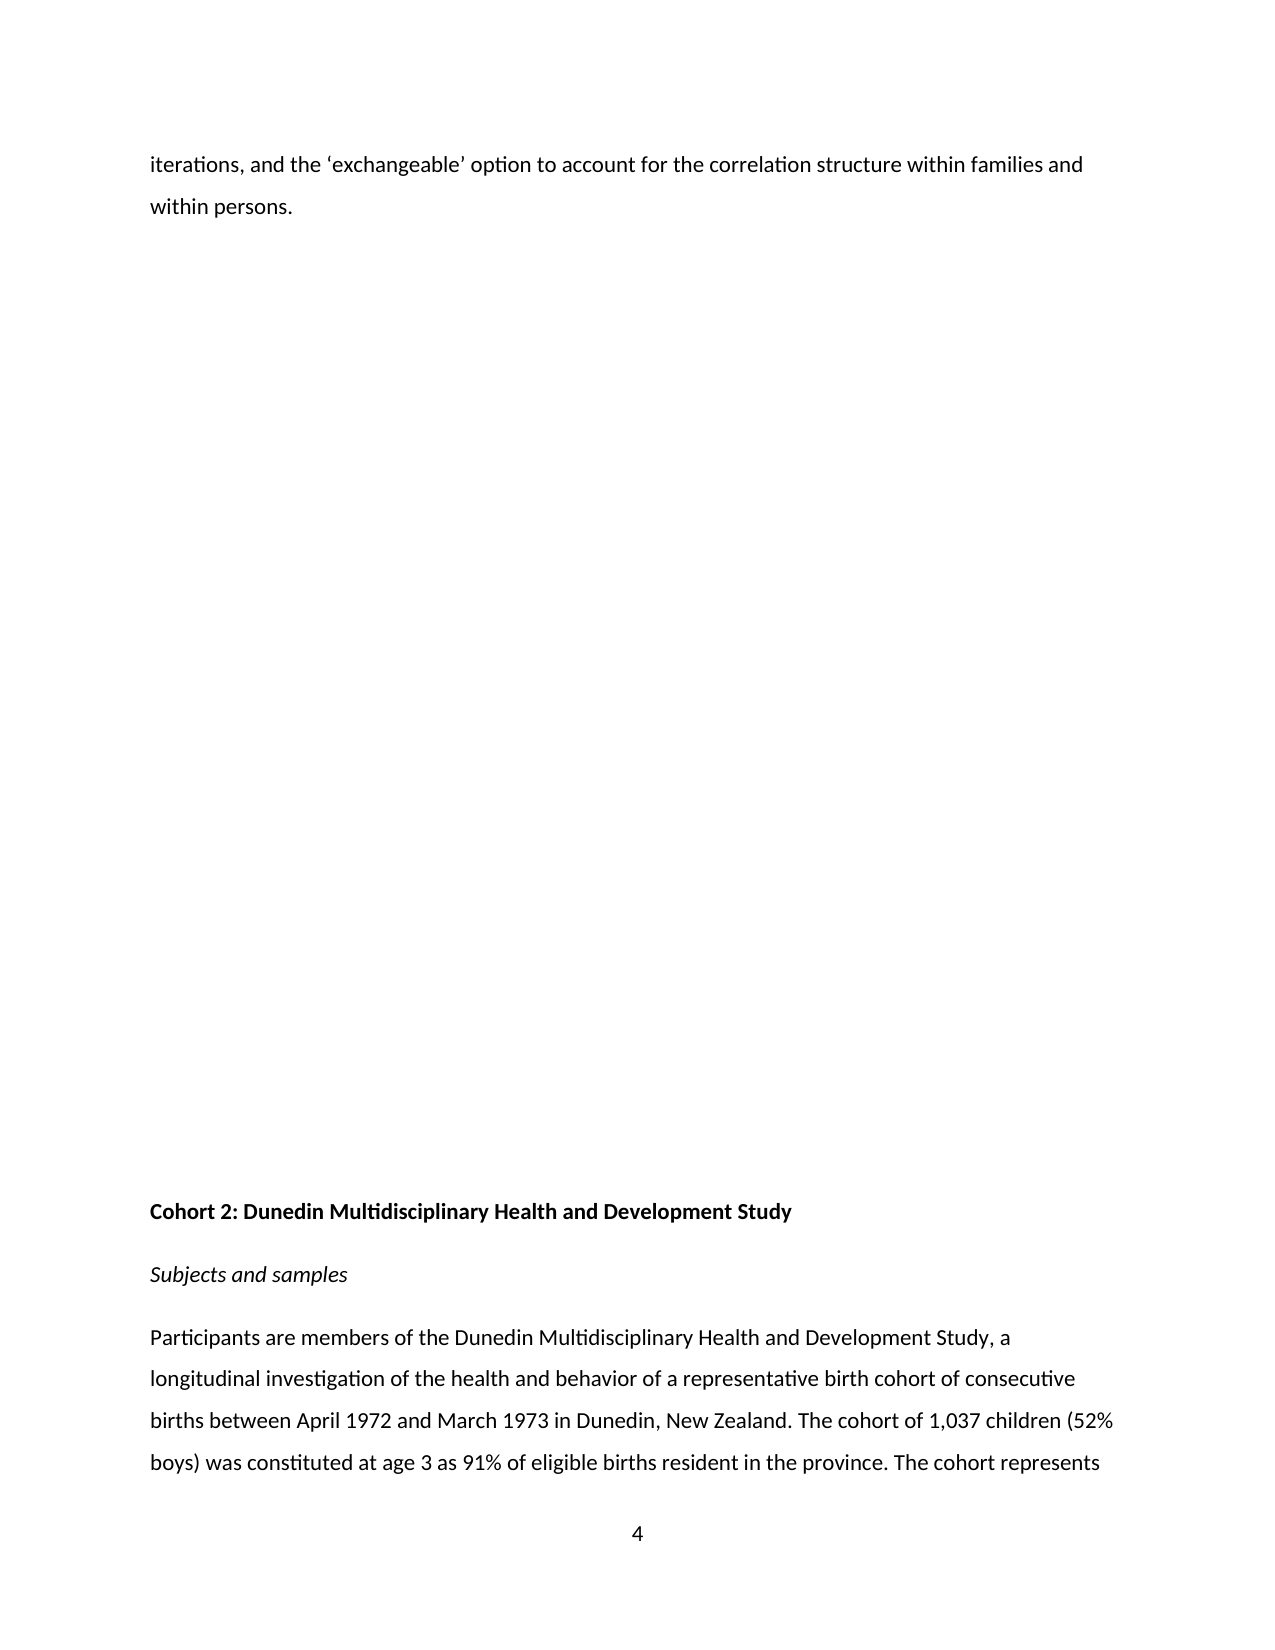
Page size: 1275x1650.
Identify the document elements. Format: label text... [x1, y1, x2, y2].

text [150, 1323, 1125, 1477]
text Cohort 2: Dunedin Multidisciplinary Health and Development Study [150, 1197, 1125, 1225]
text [150, 150, 1125, 220]
text Subjects and samples [150, 1260, 1125, 1288]
